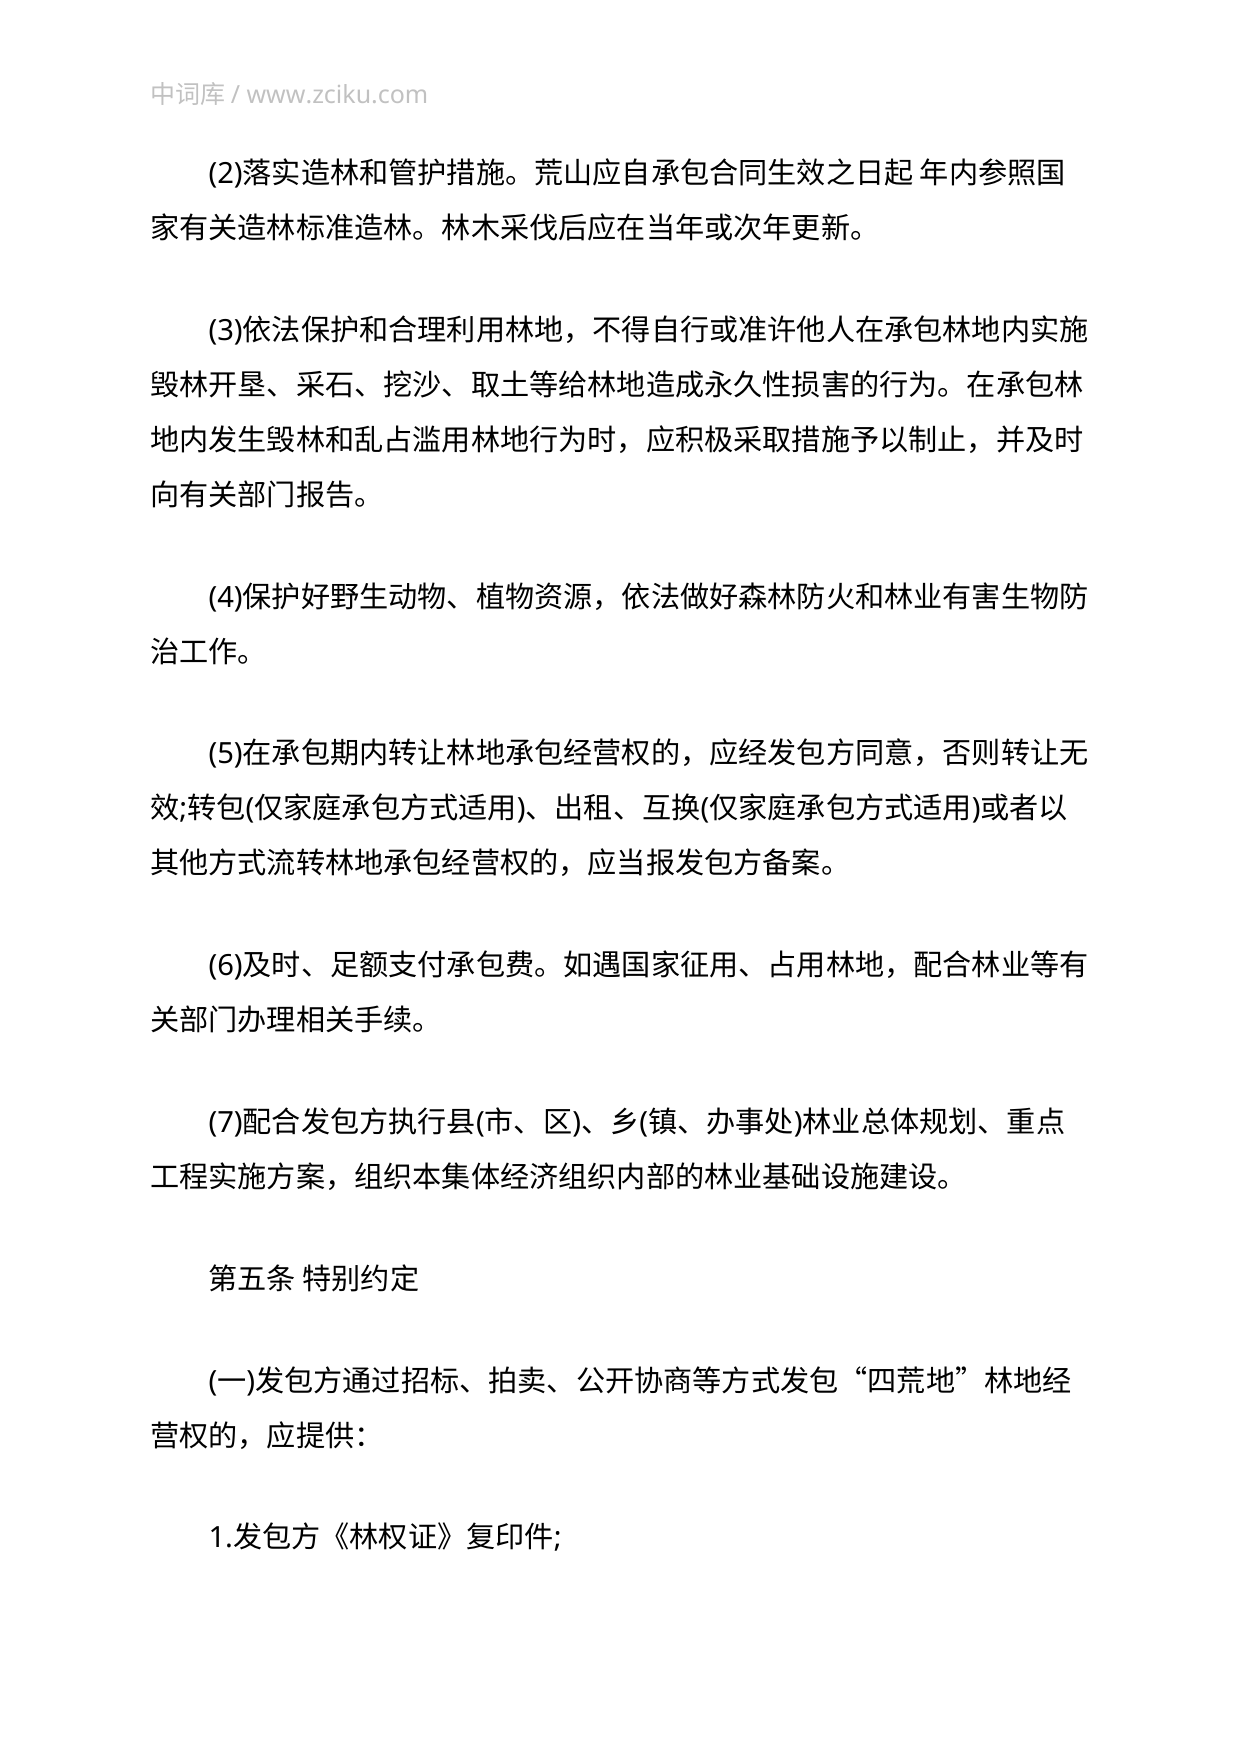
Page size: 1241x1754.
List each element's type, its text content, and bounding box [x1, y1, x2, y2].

text (5)在承包期内转让林地承包经营权的，应经发包方同意，否则转让无效;转包(仅家庭承包方式适用)、出租、互换(仅家庭承包方式适用)或者以其他方式流转林地承包经营权的，应当报发包方备案。 [150, 730, 1090, 882]
text (4)保护好野生动物、植物资源，依法做好森林防火和林业有害生物防治工作。 [150, 573, 1090, 671]
text (2)落实造林和管护措施。荒山应自承包合同生效之日起 年内参照国家有关造林标准造林。林木采伐后应在当年或次年更新。 [150, 150, 1090, 247]
text 1.发包方《林权证》复印件; [150, 1514, 1090, 1556]
text (一)发包方通过招标、拍卖、公开协商等方式发包“四荒地”林地经营权的，应提供： [150, 1357, 1090, 1454]
text (3)依法保护和合理利用林地，不得自行或准许他人在承包林地内实施毁林开垦、采石、挖沙、取土等给林地造成永久性损害的行为。在承包林地内发生毁林和乱占滥用林地行为时，应积极采取措施予以制止，并及时向有关部门报告。 [150, 307, 1090, 514]
text (6)及时、足额支付承包费。如遇国家征用、占用林地，配合林业等有关部门办理相关手续。 [150, 942, 1090, 1039]
text (7)配合发包方执行县(市、区)、乡(镇、办事处)林业总体规划、重点工程实施方案，组织本集体经济组织内部的林业基础设施建设。 [150, 1099, 1090, 1196]
text 第五条 特别约定 [150, 1255, 1090, 1298]
